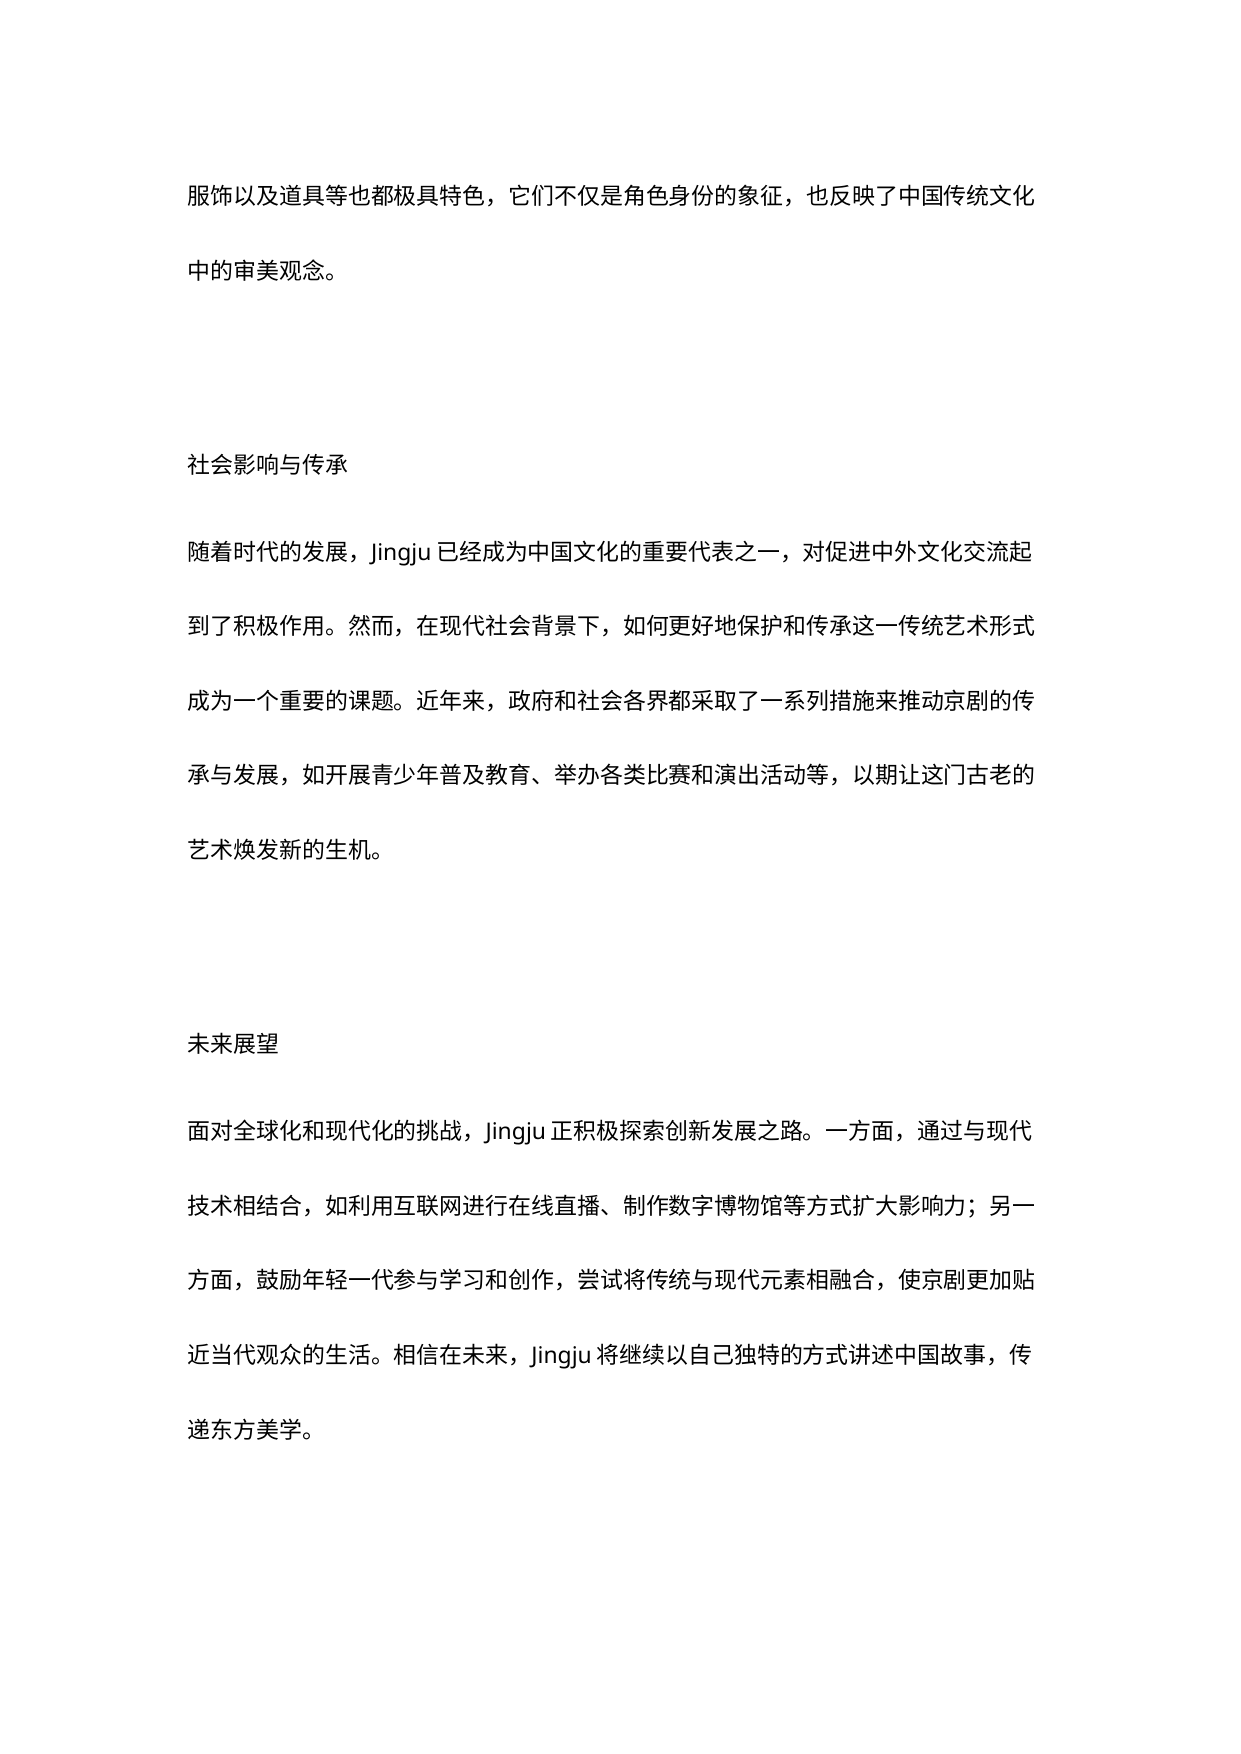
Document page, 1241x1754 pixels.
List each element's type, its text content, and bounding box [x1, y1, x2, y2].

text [187, 162, 1053, 302]
text 随着时代的发展，Jingju已经成为中国文化的重要代表之一，对促进中外文化交流起到了积极作用。然而，在现代社会背景下，如何更好地保护和传承这一传统艺术形式成为一个重要的课题。近年来，政府和社会各界都采取了一系列措施来推动京剧的传承与发展，如开展青少年普及教育、举办各类比赛和演出活动等，以期让这门古老的艺术焕发新的生机。 [187, 517, 1053, 881]
text 社会影响与传承 [187, 431, 1053, 496]
text 面对全球化和现代化的挑战，Jingju正积极探索创新发展之路。一方面，通过与现代技术相结合，如利用互联网进行在线直播、制作数字博物馆等方式扩大影响力；另一方面，鼓励年轻一代参与学习和创作，尝试将传统与现代元素相融合，使京剧更加贴近当代观众的生活。相信在未来，Jingju将继续以自己独特的方式讲述中国故事，传递东方美学。 [187, 1097, 1053, 1461]
text 未来展望 [187, 1011, 1053, 1076]
